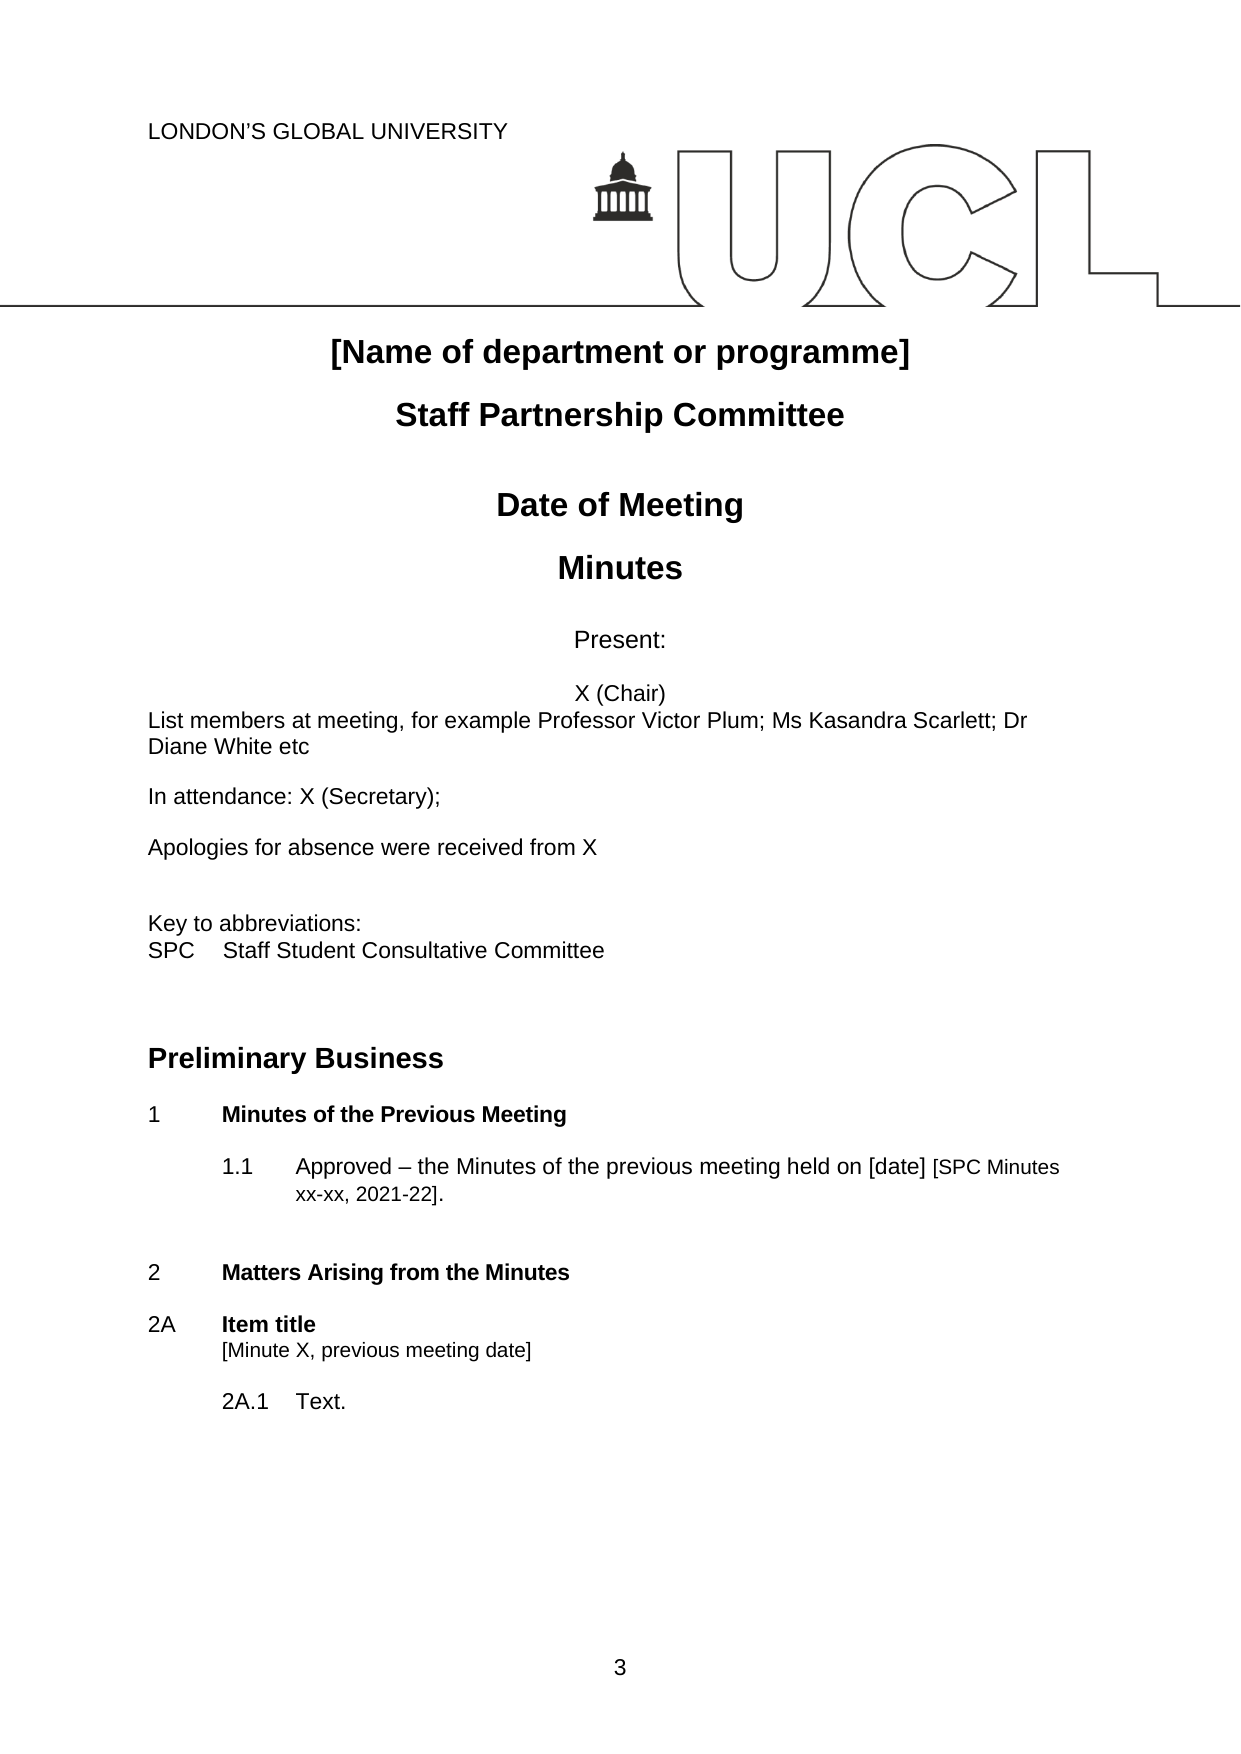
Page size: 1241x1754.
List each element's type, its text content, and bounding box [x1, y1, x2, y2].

subtitle Staff Partnership Committee [148, 395, 1092, 433]
text List members at meeting, for example Professor Victor Plum; Ms Kasandra Scarlett; Dr Diane White etc [148, 707, 1092, 759]
text Apologies for absence were received from X [148, 834, 1092, 860]
text 1 Minutes of the Previous Meeting [148, 1101, 1092, 1127]
subtitle [Name of department or programme] [148, 332, 1092, 370]
text LONDON’S GLOBAL UNIVERSITY [148, 118, 1092, 144]
text 2 Matters Arising from the Minutes [148, 1259, 1092, 1285]
subtitle Date of Meeting [148, 485, 1092, 523]
text 2A Item title [148, 1311, 1092, 1338]
text Key to abbreviations: [148, 910, 1092, 937]
text 1.1 Approved – the Minutes of the previous meeting held on [date] [SPC Minutes xx-xx, 2021-22]. [148, 1153, 1092, 1206]
subtitle Preliminary Business [148, 1041, 1092, 1074]
text In attendance: X (Secretary); [148, 783, 1092, 810]
text X (Chair) [148, 680, 1092, 707]
text Present: [148, 625, 1092, 654]
text SPC Staff Student Consultative Committee [148, 937, 1092, 963]
text [Minute X, previous meeting date] [222, 1338, 1092, 1362]
subtitle Minutes [148, 548, 1092, 587]
text 2A.1 Text. [222, 1388, 1092, 1414]
picture [0, 144, 1241, 307]
